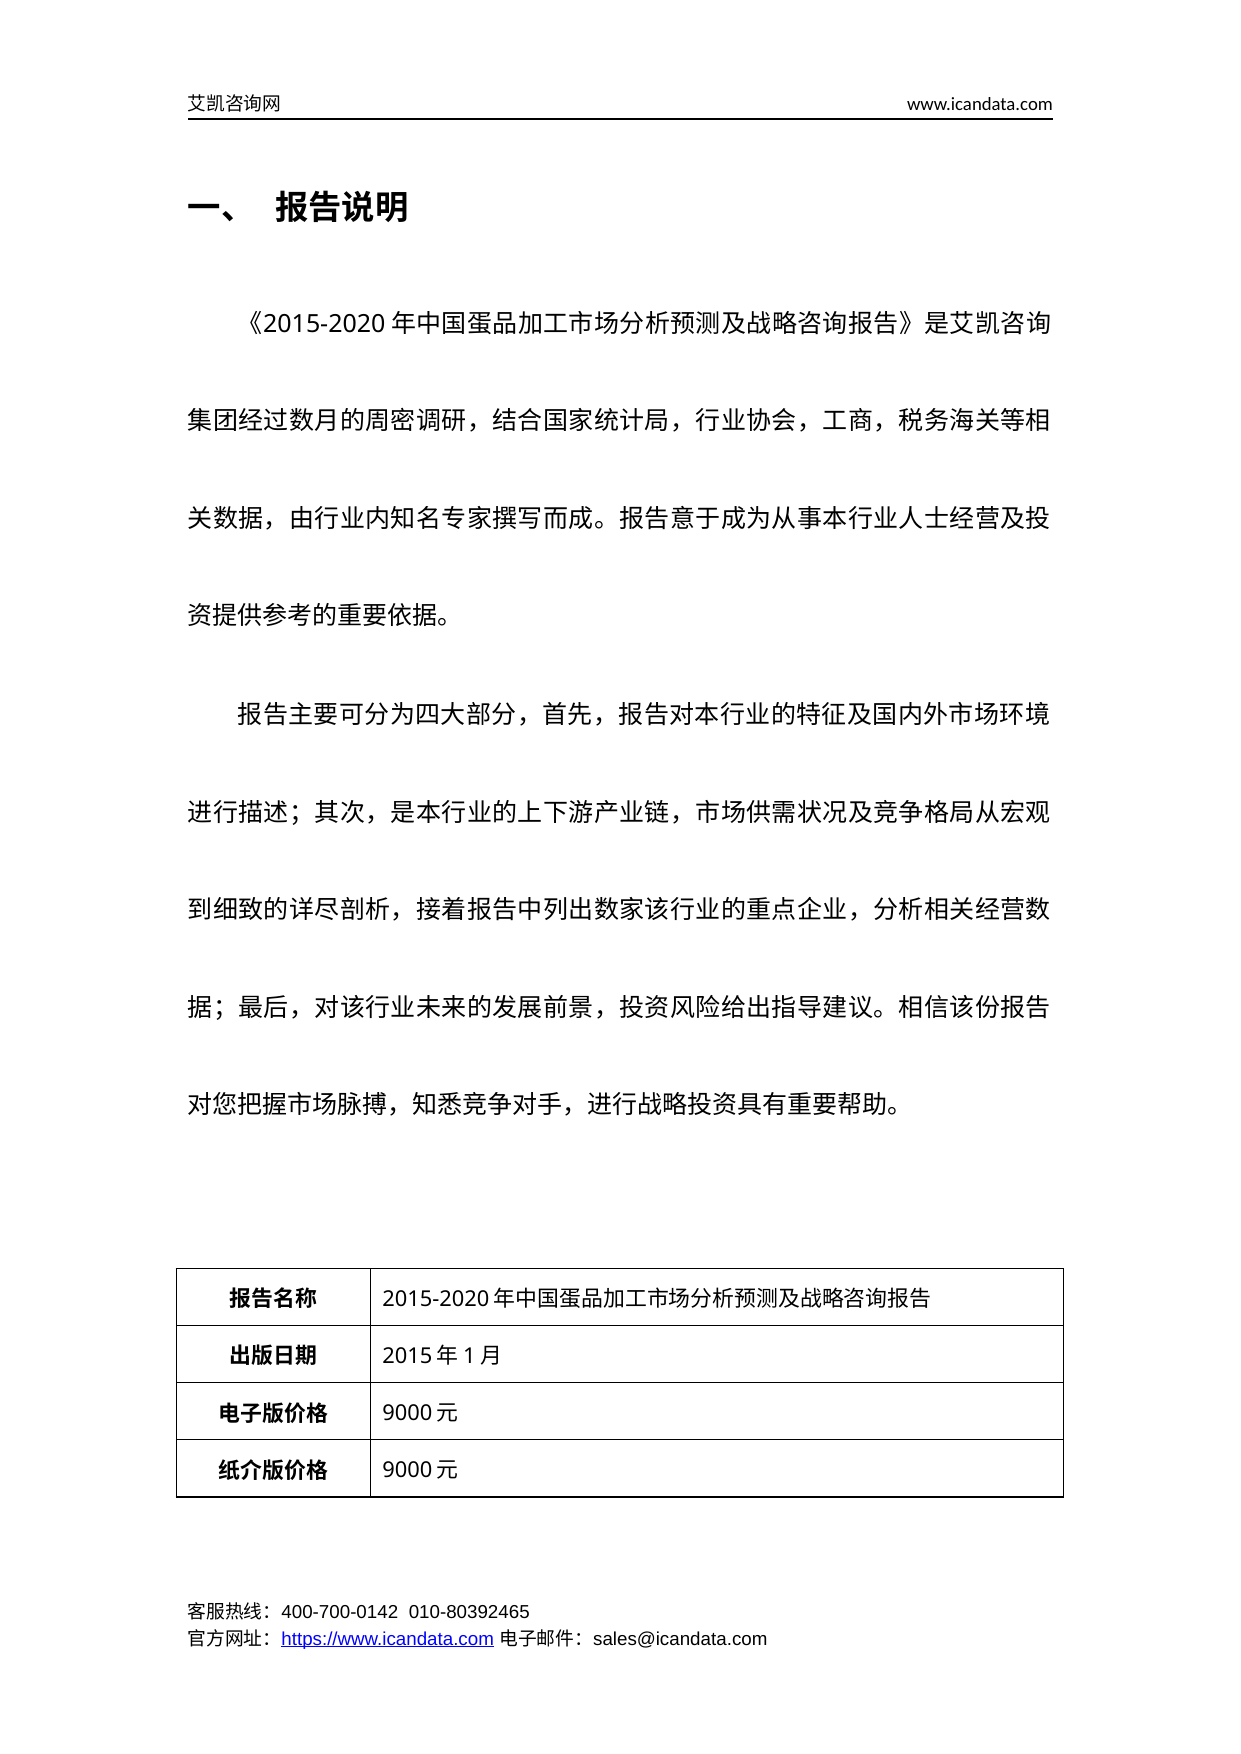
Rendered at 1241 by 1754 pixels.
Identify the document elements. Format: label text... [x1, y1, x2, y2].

subtitle 报告说明 [187, 172, 1053, 237]
table_cell 纸介版价格 [177, 1440, 370, 1496]
table_cell 2015年1月 [371, 1326, 1063, 1382]
text 报告主要可分为四大部分，首先，报告对本行业的特征及国内外市场环境进行描述；其次，是本行业的上下游产业链，市场供需状况及竞争格局从宏观到细致的详尽剖析，接着报告中列出数家该行业的重点企业，分析相关经营数据；最后，对该行业未来的发展前景，投资风险给出指导建议。相信该份报告对您把握市场脉搏，知悉竞争对手，进行战略投资具有重要帮助。 [187, 681, 1053, 1136]
table_cell 9000元 [371, 1440, 1063, 1496]
table_header 报告名称 [177, 1269, 370, 1325]
table_cell 电子版价格 [177, 1383, 370, 1439]
table_header 2015-2020年中国蛋品加工市场分析预测及战略咨询报告 [371, 1269, 1063, 1325]
table_cell 出版日期 [177, 1326, 370, 1382]
table_cell 9000元 [371, 1383, 1063, 1439]
text 《2015-2020年中国蛋品加工市场分析预测及战略咨询报告》是艾凯咨询集团经过数月的周密调研，结合国家统计局，行业协会，工商，税务海关等相关数据，由行业内知名专家撰写而成。报告意于成为从事本行业人士经营及投资提供参考的重要依据。 [187, 289, 1053, 646]
